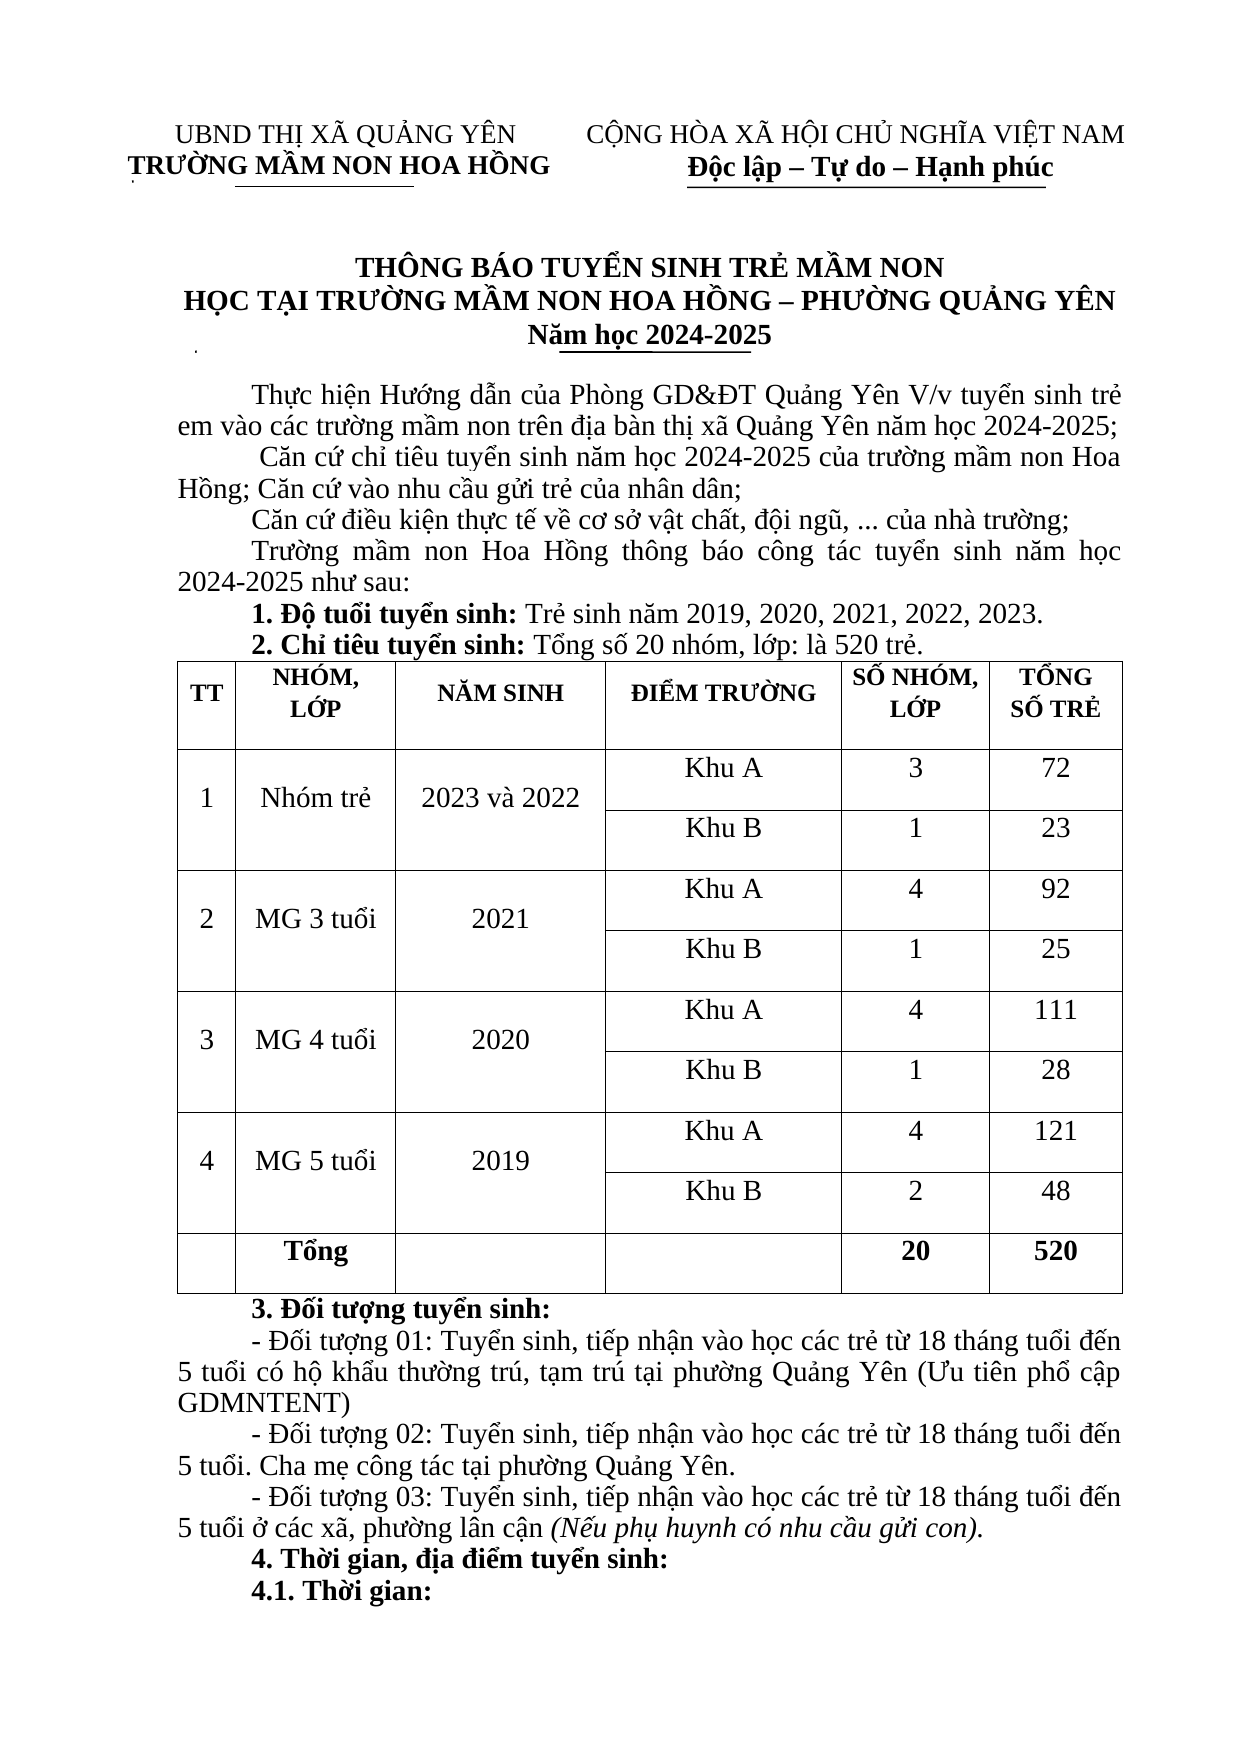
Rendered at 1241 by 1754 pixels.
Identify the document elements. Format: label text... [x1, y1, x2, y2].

text HỌC TẠI TRƯỜNG MẦM NON HOA HỒNG – PHƯỜNG QUẢNG YÊN [177, 283, 1122, 317]
table_cell [606, 1234, 841, 1293]
table_cell 4 [842, 871, 989, 930]
table_cell 3 [178, 992, 235, 1112]
table_header NĂM SINH [396, 662, 605, 749]
table_cell 2019 [396, 1113, 605, 1232]
table_header UBND THỊ XÃ QUẢNG YÊN [103, 118, 575, 149]
table_cell 2 [178, 871, 235, 991]
table_cell Khu B [606, 1173, 841, 1232]
table_header TỔNG SỐ TRẺ [990, 662, 1122, 749]
table_cell Khu A [606, 871, 841, 930]
table_cell 48 [990, 1173, 1122, 1232]
table_cell 4 [178, 1113, 235, 1232]
text 4.1. Thời gian: [177, 1575, 1122, 1606]
table_cell MG 3 tuổi [236, 871, 395, 991]
table_cell Độc lập – Tự do – Hạnh phúc [575, 149, 1166, 240]
table_cell 25 [990, 931, 1122, 991]
table_cell 2023 và 2022 [396, 750, 605, 870]
table_header SỐ NHÓM, LỚP [842, 662, 989, 749]
table_cell 2 [842, 1173, 989, 1232]
table_cell 1 [842, 931, 989, 991]
text 3. Đối tượng tuyển sinh: [177, 1294, 1122, 1325]
table_header CỘNG HÒA XÃ HỘI CHỦ NGHĨA VIỆT NAM [575, 118, 1166, 149]
table_cell Tổng [236, 1234, 395, 1293]
table_cell 2020 [396, 992, 605, 1112]
table_cell Khu A [606, 992, 841, 1051]
table_cell [396, 1234, 605, 1293]
table_cell Khu A [606, 1113, 841, 1172]
text 4. Thời gian, địa điểm tuyển sinh: [177, 1544, 1122, 1575]
table_cell 2021 [396, 871, 605, 991]
text Thực hiện Hướng dẫn của Phòng GD&ĐT Quảng Yên V/v tuyển sinh trẻ em vào các trường mầm non trên địa bàn thị xã Quảng Yên năm học 2024-2025; [177, 379, 1122, 442]
table_cell 28 [990, 1052, 1122, 1112]
text 2. Chỉ tiêu tuyển sinh: Tổng số 20 nhóm, lớp: là 520 trẻ. [177, 629, 1122, 661]
table_cell 111 [990, 992, 1122, 1051]
text Căn cứ chỉ tiêu tuyển sinh năm học 2024-2025 của trường mầm non Hoa Hồng; Căn cứ vào nhu cầu gửi trẻ của nhân dân; [177, 442, 1122, 504]
table_cell 3 [842, 750, 989, 809]
table_cell 4 [842, 992, 989, 1051]
table_cell Khu B [606, 1052, 841, 1112]
table_cell 1 [178, 750, 235, 870]
table_cell TRƯỜNG MẦM NON HOA HỒNG [103, 149, 575, 240]
table_cell Khu B [606, 931, 841, 991]
table_cell Khu A [606, 750, 841, 809]
table_cell 72 [990, 750, 1122, 809]
text Trường mầm non Hoa Hồng thông báo công tác tuyển sinh năm học 2024-2025 như sau: [177, 536, 1122, 598]
text Năm học 2024-2025 [177, 317, 1122, 351]
text - Đối tượng 01: Tuyển sinh, tiếp nhận vào học các trẻ từ 18 tháng tuổi đến 5 tuổi có hộ khẩu thường trú, tạm trú tại phường Quảng Yên (Ưu tiên phổ cập GDMNTENT) [177, 1325, 1122, 1419]
table_cell 121 [990, 1113, 1122, 1172]
table_cell 4 [842, 1113, 989, 1172]
table_header NHÓM, LỚP [236, 662, 395, 749]
text Căn cứ điều kiện thực tế về cơ sở vật chất, đội ngũ, ... của nhà trường; [177, 504, 1122, 536]
text - Đối tượng 02: Tuyển sinh, tiếp nhận vào học các trẻ từ 18 tháng tuổi đến 5 tuổi. Cha mẹ công tác tại phường Quảng Yên. [177, 1419, 1122, 1481]
table_cell 520 [990, 1234, 1122, 1293]
table_cell MG 5 tuổi [236, 1113, 395, 1232]
text THÔNG BÁO TUYỂN SINH TRẺ MẦM NON [177, 250, 1122, 283]
table_cell 1 [842, 811, 989, 870]
text - Đối tượng 03: Tuyển sinh, tiếp nhận vào học các trẻ từ 18 tháng tuổi đến 5 tuổi ở các xã, phường lân cận (Nếu phụ huynh có nhu cầu gửi con). [177, 1481, 1122, 1544]
table_header TT [178, 662, 235, 749]
table_cell 92 [990, 871, 1122, 930]
table_cell MG 4 tuổi [236, 992, 395, 1112]
table_cell 23 [990, 811, 1122, 870]
table_cell 20 [842, 1234, 989, 1293]
table_cell Nhóm trẻ [236, 750, 395, 870]
table_header ĐIỂM TRƯỜNG [606, 662, 841, 749]
table_cell Khu B [606, 811, 841, 870]
text 1. Độ tuổi tuyển sinh: Trẻ sinh năm 2019, 2020, 2021, 2022, 2023. [177, 598, 1122, 629]
table_cell 1 [842, 1052, 989, 1112]
table_cell [178, 1234, 235, 1293]
